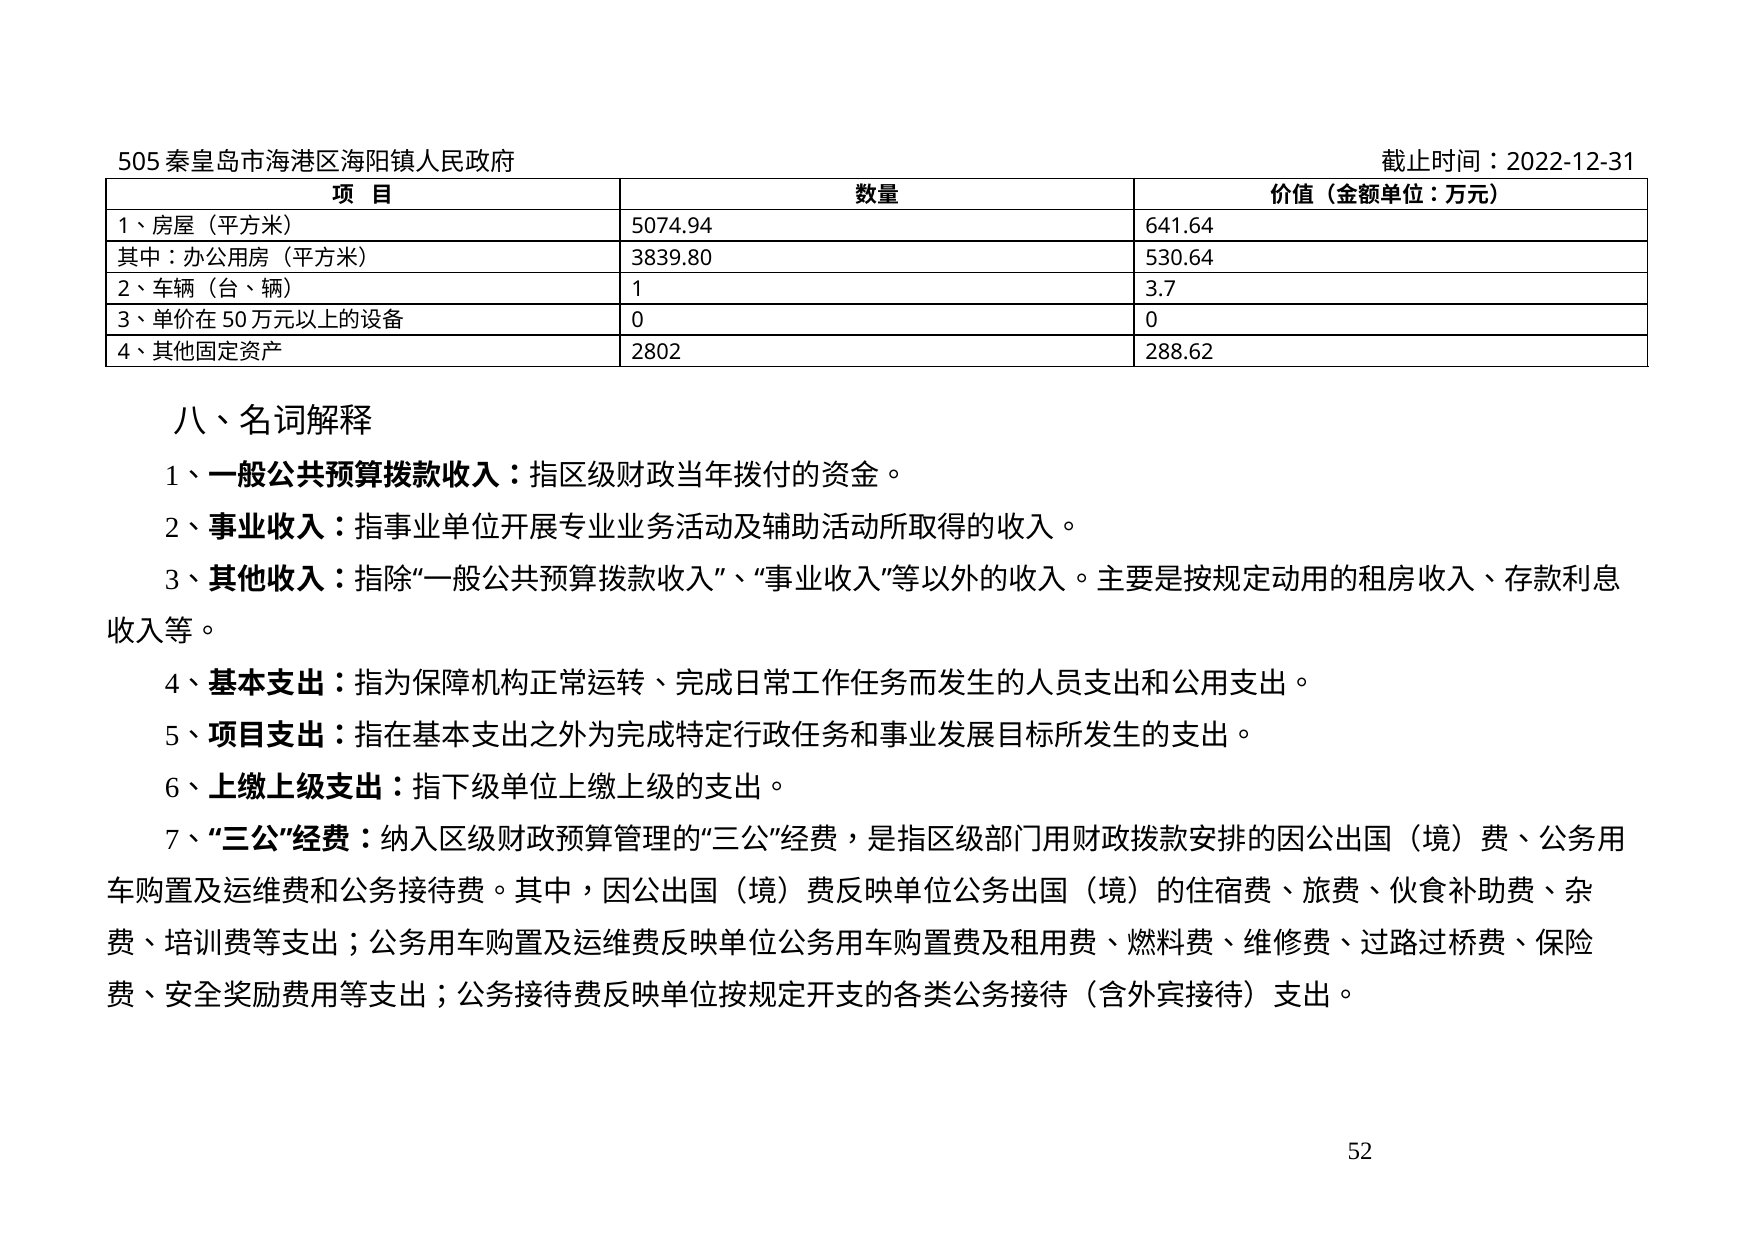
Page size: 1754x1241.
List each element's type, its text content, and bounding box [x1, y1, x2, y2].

text 1、一般公共预算拨款收入：指区级财政当年拨付的资金。 [106, 443, 1648, 495]
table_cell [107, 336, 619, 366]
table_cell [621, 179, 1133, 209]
text 3、其他收入：指除“一般公共预算拨款收入”、“事业收入”等以外的收入。主要是按规定动用的租房收入、存款利息收入等。 [106, 547, 1648, 652]
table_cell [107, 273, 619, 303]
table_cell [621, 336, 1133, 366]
text 5、项目支出：指在基本支出之外为完成特定行政任务和事业发展目标所发生的支出。 [106, 704, 1648, 756]
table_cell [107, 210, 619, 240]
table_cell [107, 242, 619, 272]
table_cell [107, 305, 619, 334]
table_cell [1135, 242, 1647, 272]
text 6、上缴上级支出：指下级单位上缴上级的支出。 [106, 756, 1648, 808]
text 7、“三公”经费：纳入区级财政预算管理的“三公”经费，是指区级部门用财政拨款安排的因公出国（境）费、公务用车购置及运维费和公务接待费。其中，因公出国（境）费反映单位公务出国（境）的住宿费、旅费、伙食补助费、杂费、培训费等支出；公务用车购置及运维费反映单位公务用车购置费及租用费、燃料费、维修费、过路过桥费、保险费、安全奖励费用等支出；公务接待费反映单位按规定开支的各类公务接待（含外宾接待）支出。 [106, 808, 1648, 1016]
text 八、名词解释 [106, 397, 1648, 442]
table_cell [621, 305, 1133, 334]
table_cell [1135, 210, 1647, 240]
text 2、事业收入：指事业单位开展专业业务活动及辅助活动所取得的收入。 [106, 495, 1648, 547]
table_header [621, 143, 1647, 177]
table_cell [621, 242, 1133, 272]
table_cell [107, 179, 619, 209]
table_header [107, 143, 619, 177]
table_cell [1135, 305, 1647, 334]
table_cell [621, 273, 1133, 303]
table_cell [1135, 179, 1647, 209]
text 4、基本支出：指为保障机构正常运转、完成日常工作任务而发生的人员支出和公用支出。 [106, 652, 1648, 704]
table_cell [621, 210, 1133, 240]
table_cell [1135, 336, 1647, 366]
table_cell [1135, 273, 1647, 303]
